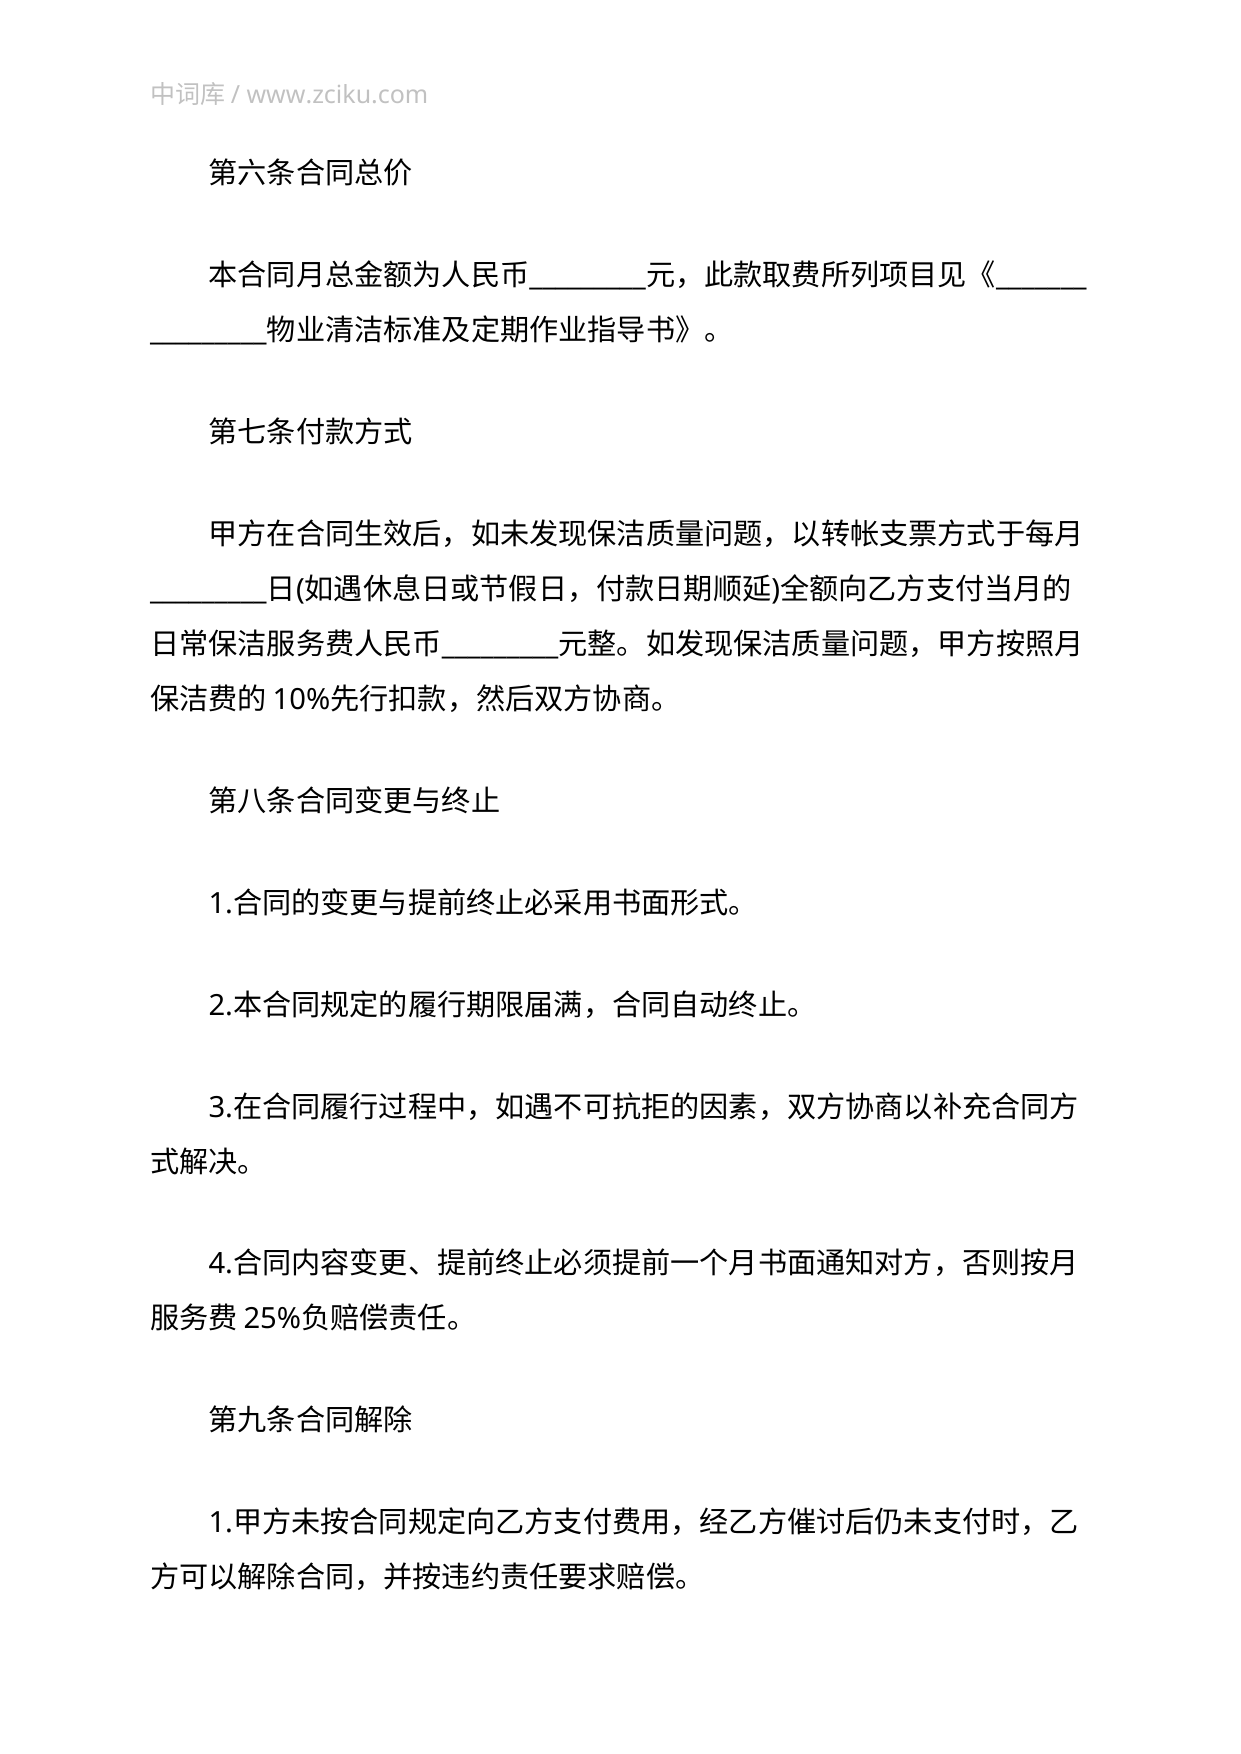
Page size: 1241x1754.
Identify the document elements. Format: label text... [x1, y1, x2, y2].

text 1.甲方未按合同规定向乙方支付费用，经乙方催讨后仍未支付时，乙方可以解除合同，并按违约责任要求赔偿。 [150, 1499, 1090, 1596]
text 本合同月总金额为人民币_________元，此款取费所列项目见《________________物业清洁标准及定期作业指导书》。 [150, 252, 1090, 349]
text 1.合同的变更与提前终止必采用书面形式。 [150, 879, 1090, 922]
text 4.合同内容变更、提前终止必须提前一个月书面通知对方，否则按月服务费25%负赔偿责任。 [150, 1240, 1090, 1337]
text 第六条合同总价 [150, 150, 1090, 192]
text 甲方在合同生效后，如未发现保洁质量问题，以转帐支票方式于每月_________日(如遇休息日或节假日，付款日期顺延)全额向乙方支付当月的日常保洁服务费人民币_________元整。如发现保洁质量问题，甲方按照月保洁费的10%先行扣款，然后双方协商。 [150, 511, 1090, 718]
text 第九条合同解除 [150, 1397, 1090, 1439]
text 第七条付款方式 [150, 409, 1090, 451]
text 2.本合同规定的履行期限届满，合同自动终止。 [150, 981, 1090, 1023]
text 3.在合同履行过程中，如遇不可抗拒的因素，双方协商以补充合同方式解决。 [150, 1083, 1090, 1180]
text 第八条合同变更与终止 [150, 777, 1090, 820]
